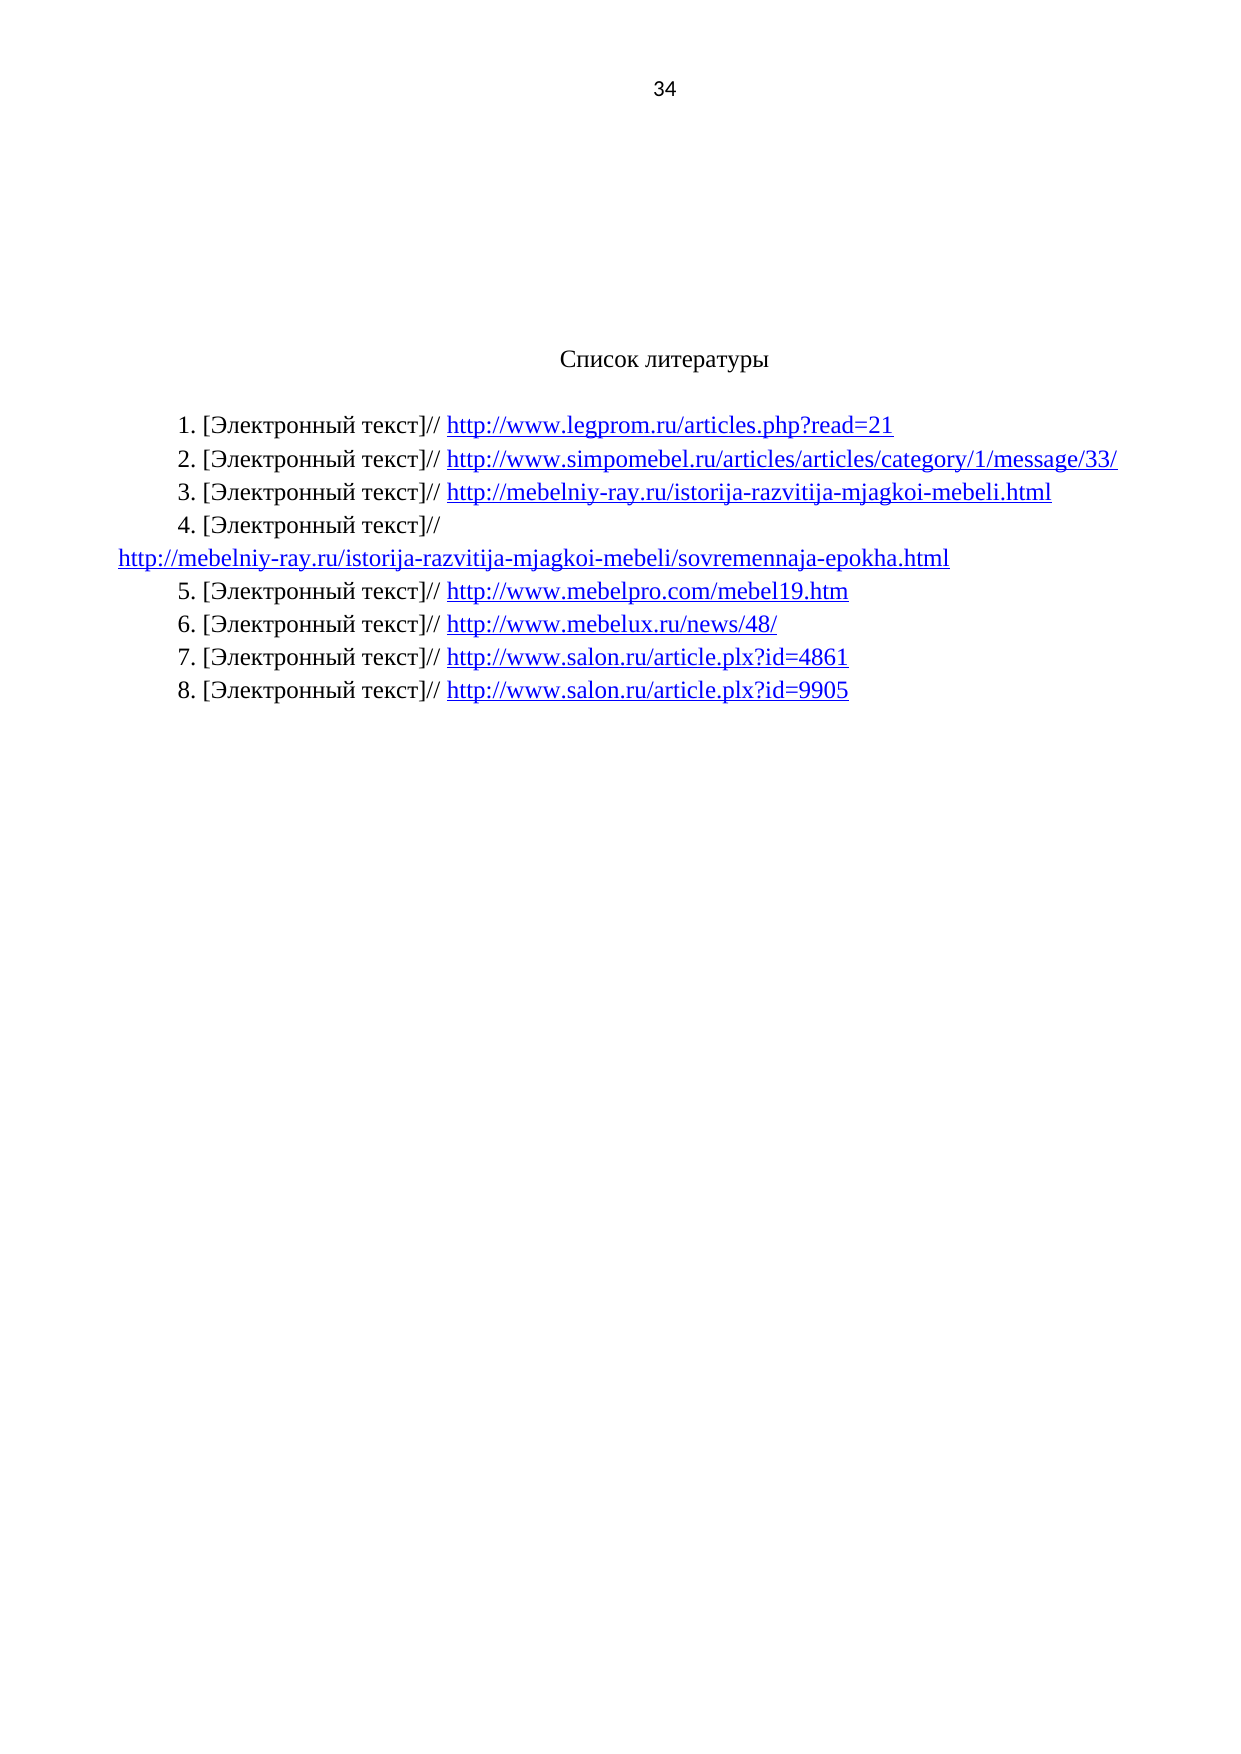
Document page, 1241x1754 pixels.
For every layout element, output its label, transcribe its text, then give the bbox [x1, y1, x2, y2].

text Список литературы [118, 344, 1152, 373]
text 1. [Электронный текст]// http://www.legprom.ru/articles.php?read=21 [118, 411, 1152, 439]
text 8. [Электронный текст]// http://www.salon.ru/article.plx?id=9905 [118, 675, 1152, 703]
text 4. [Электронный текст]// http://mebelniy-ray.ru/istorija-razvitija-mjagkoi-mebeli/sovremennaja-epokha.html [118, 510, 1152, 571]
text 7. [Электронный текст]// http://www.salon.ru/article.plx?id=4861 [118, 642, 1152, 671]
text 5. [Электронный текст]// http://www.mebelpro.com/mebel19.htm [118, 576, 1152, 604]
text 6. [Электронный текст]// http://www.mebelux.ru/news/48/ [118, 609, 1152, 637]
text 3. [Электронный текст]// http://mebelniy-ray.ru/istorija-razvitija-mjagkoi-mebeli.html [118, 477, 1152, 505]
text 2. [Электронный текст]// http://www.simpomebel.ru/articles/articles/category/1/message/33/ [118, 444, 1152, 472]
